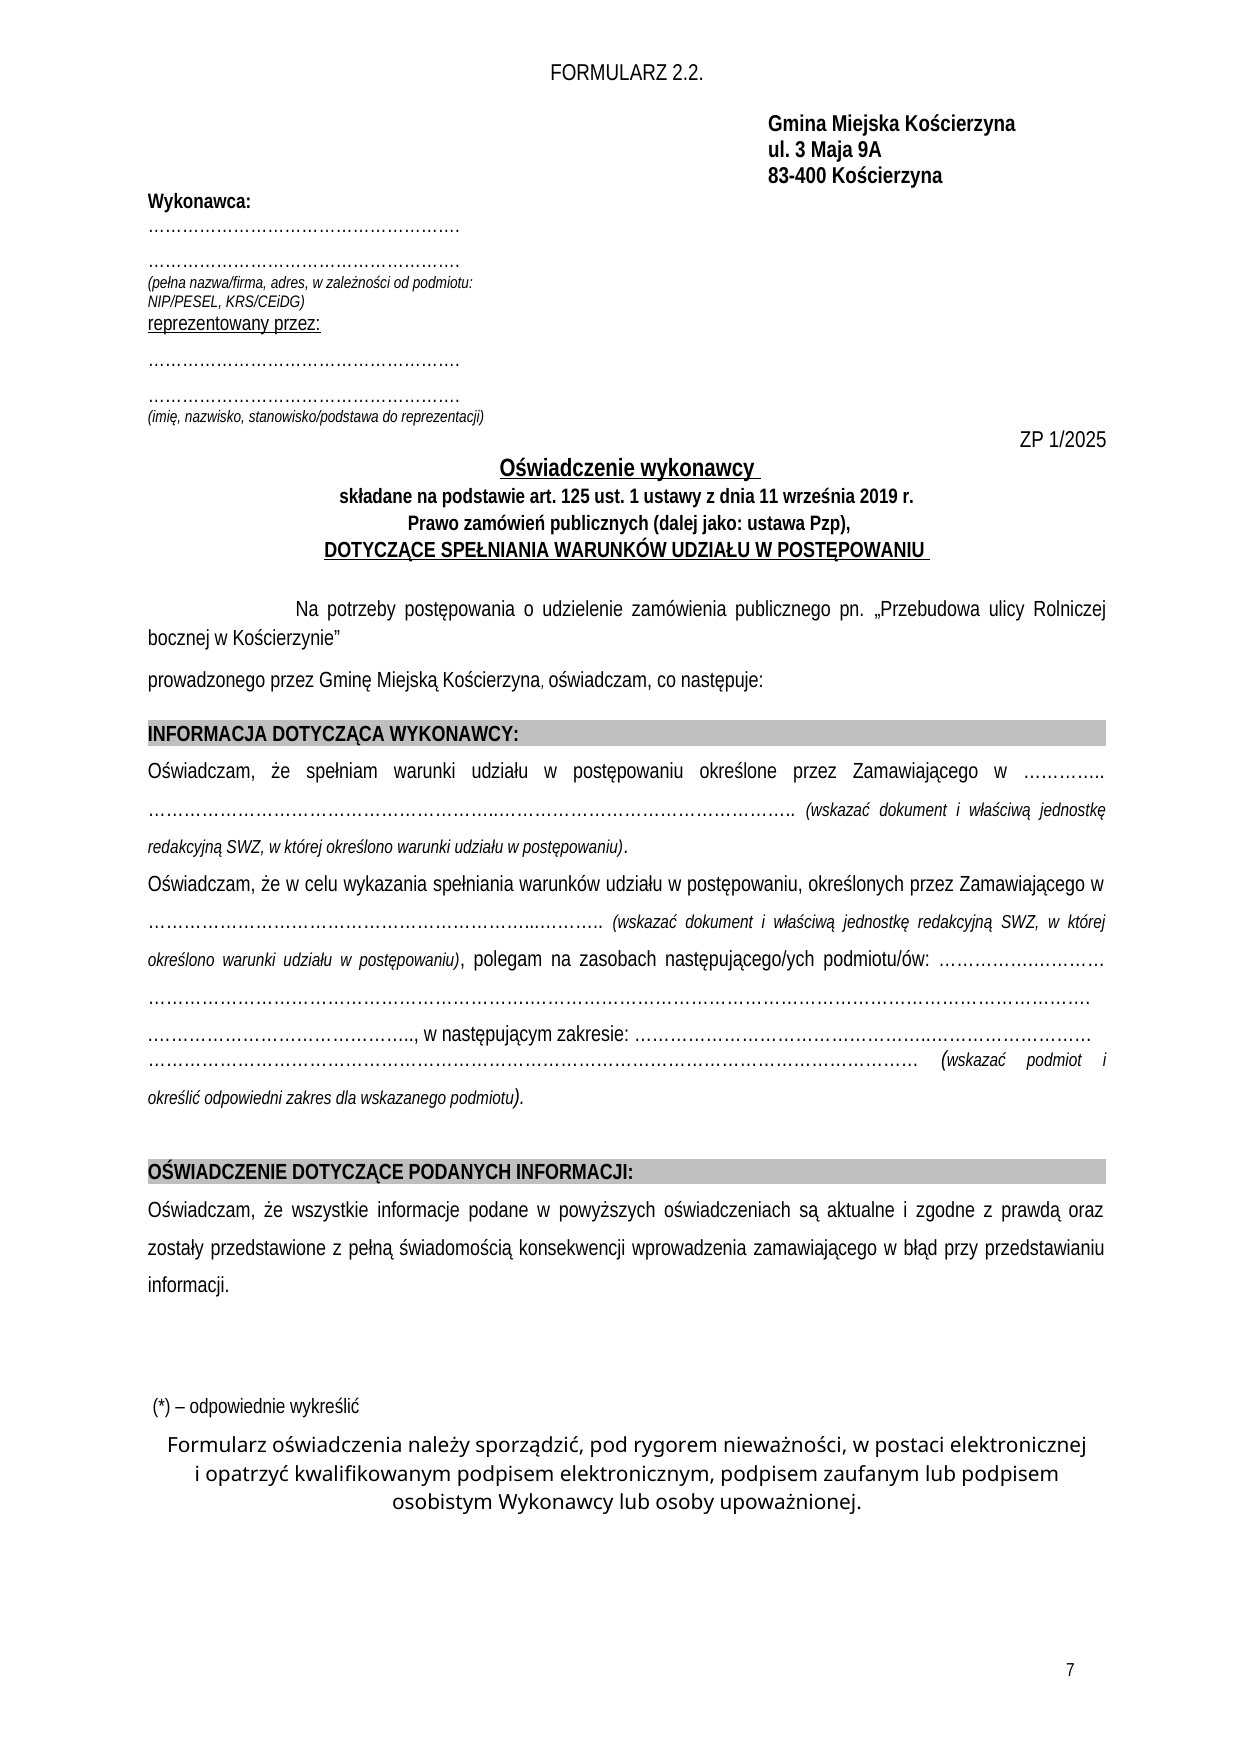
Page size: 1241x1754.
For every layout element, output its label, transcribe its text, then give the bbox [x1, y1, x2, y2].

text Oświadczenie wykonawcy [148, 453, 1106, 481]
text ul. 3 Maja 9A [694, 136, 1106, 162]
text Wykonawca: [148, 188, 1106, 212]
text (*) – odpowiednie wykreślić [148, 1394, 1106, 1418]
text i opatrzyć kwalifikowanym podpisem elektronicznym, podpisem zaufanym lub podpisem osobistym Wykonawcy lub osoby upoważnionej. [148, 1459, 1106, 1516]
text ZP 1/2025 [148, 426, 1106, 453]
text ………………………………………………. [148, 248, 486, 272]
text OŚWIADCZENIE DOTYCZĄCE PODANYCH INFORMACJI: [148, 1159, 1106, 1184]
text .…………………………………….., w następującym zakresie: …………………………………………..……………………… [148, 1021, 1106, 1046]
text INFORMACJA DOTYCZĄCA WYKONAWCY: [148, 720, 1106, 746]
text Oświadczam, że w celu wykazania spełniania warunków udziału w postępowaniu, określonych przez Zamawiającego w ………………………………………………………...……….. (wskazać dokument i właściwą jednostkę redakcyjną SWZ, w której określono warunki udziału w postępowaniu), polegam na zasobach następującego/ych podmiotu/ów: …………….………… ……………………………………………………….…………………………………………………………………………………. [148, 871, 1106, 1009]
text składane na podstawie art. 125 ust. 1 ustawy z dnia 11 września 2019 r. [148, 484, 1106, 508]
text Na potrzeby postępowania o udzielenie zamówienia publicznego pn. „Przebudowa ulicy Rolniczej bocznej w Kościerzynie” [148, 596, 1106, 650]
text (imię, nazwisko, stanowisko/podstawa do reprezentacji) [148, 407, 486, 426]
text DOTYCZĄCE SPEŁNIANIA WARUNKÓW UDZIAŁU W POSTĘPOWANIU [148, 537, 1106, 593]
text ………………………………………………………………………………………………………………… (wskazać podmiot i określić odpowiedni zakres dla wskazanego podmiotu). [148, 1046, 1106, 1109]
text FORMULARZ 2.2. [148, 59, 1106, 86]
text Prawo zamówień publicznych (dalej jako: ustawa Pzp), [148, 510, 1106, 534]
text 83-400 Kościerzyna [768, 162, 1106, 188]
text Formularz oświadczenia należy sporządzić, pod rygorem nieważności, w postaci elektronicznej [148, 1430, 1106, 1459]
text reprezentowany przez: [148, 311, 1106, 335]
text Gmina Miejska Kościerzyna [738, 109, 1106, 136]
text Oświadczam, że spełniam warunki udziału w postępowaniu określone przez Zamawiającego w …………..…………………………………………………..………………………………………….. (wskazać dokument i właściwą jednostkę redakcyjną SWZ, w której określono warunki udziału w postępowaniu). [148, 758, 1106, 858]
text ………………………………………………. [148, 212, 486, 236]
text (pełna nazwa/firma, adres, w zależności od podmiotu: NIP/PESEL, KRS/CEiDG) [148, 272, 486, 311]
text Oświadczam, że wszystkie informacje podane w powyższych oświadczeniach są aktualne i zgodne z prawdą oraz zostały przedstawione z pełną świadomością konsekwencji wprowadzenia zamawiającego w błąd przy przedstawianiu informacji. [148, 1197, 1106, 1297]
text prowadzonego przez Gminę Miejską Kościerzyna, oświadczam, co następuje: [148, 666, 1106, 692]
text ………………………………………………. [148, 383, 486, 407]
text ………………………………………………. [148, 347, 486, 371]
